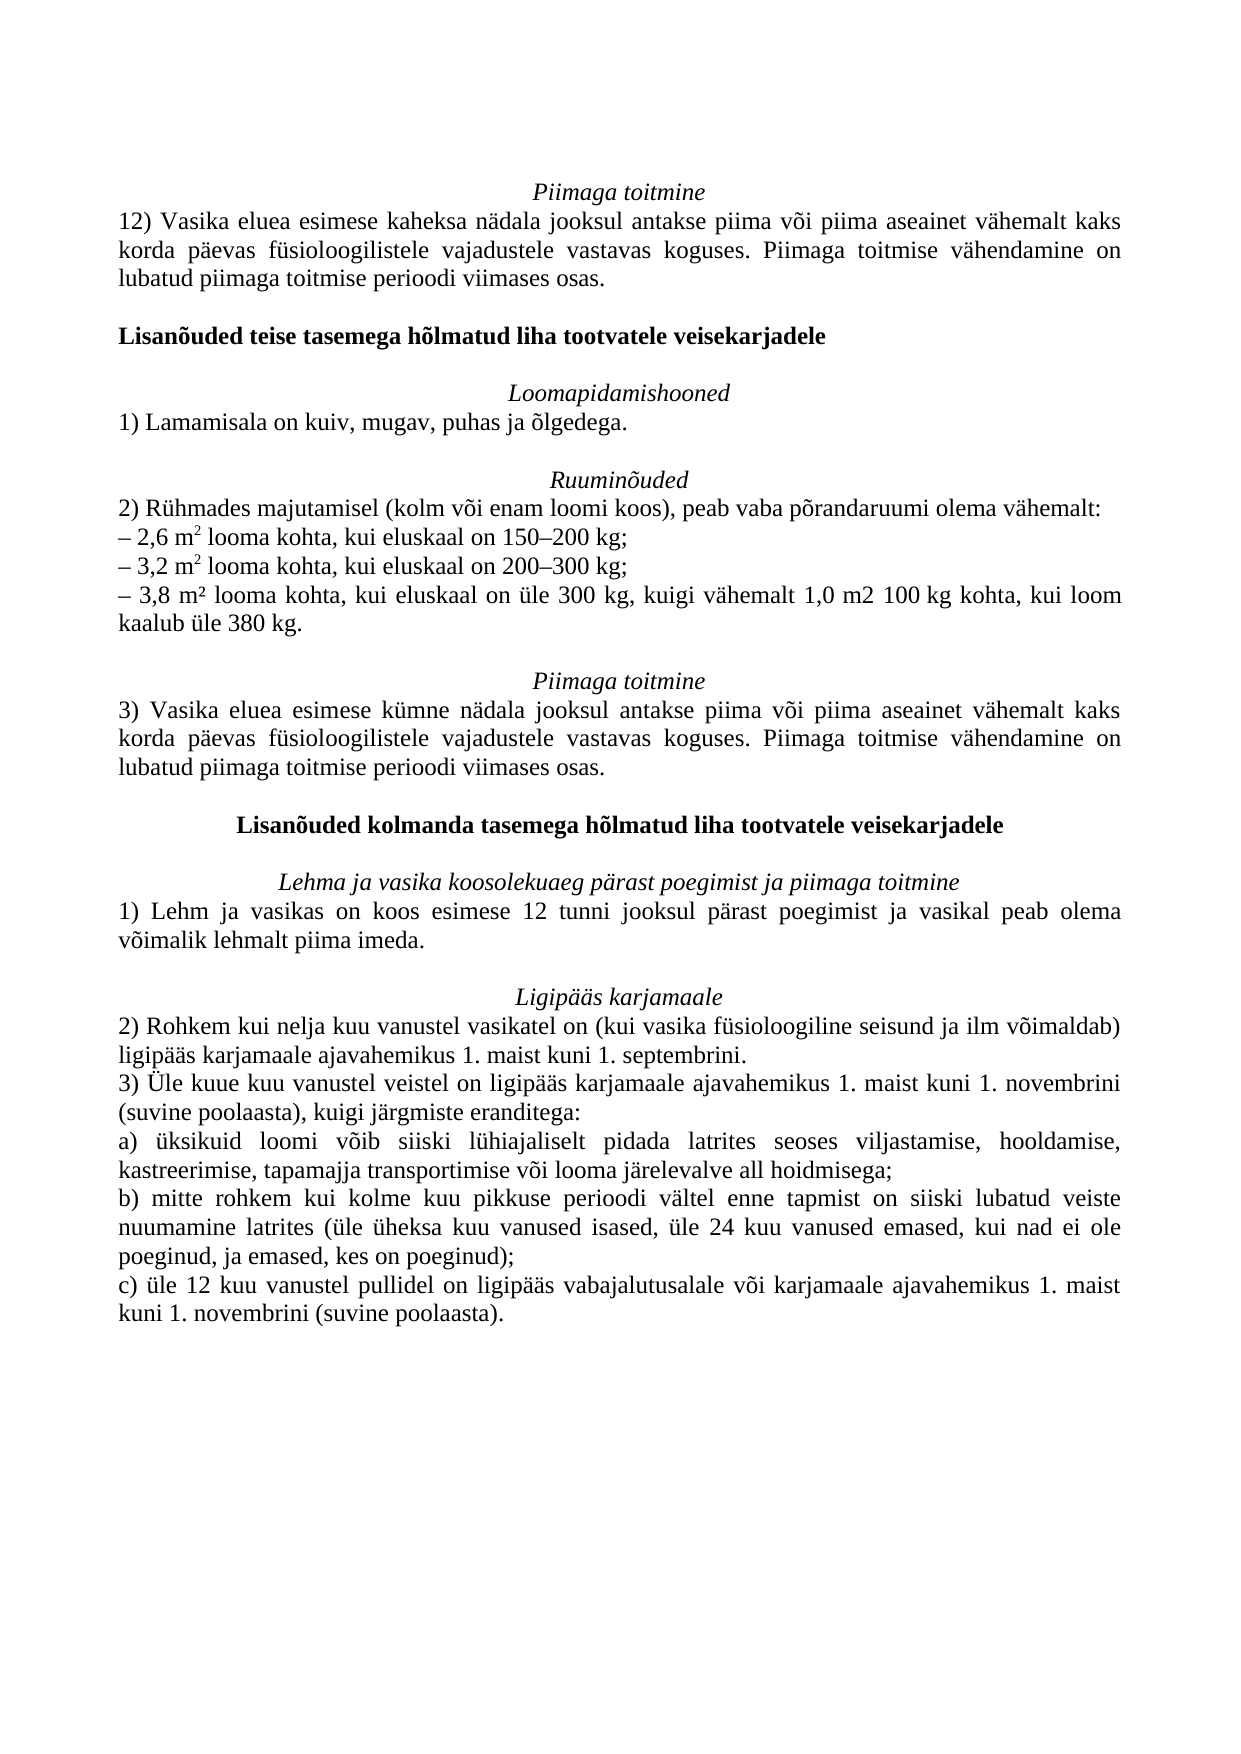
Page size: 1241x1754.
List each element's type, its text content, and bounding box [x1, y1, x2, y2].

text 1) Lamamisala on kuiv, mugav, puhas ja õlgedega. [118, 407, 1122, 436]
text 2) Rohkem kui nelja kuu vanustel vasikatel on (kui vasika füsioloogiline seisund ja ilm võimaldab) ligipääs karjamaale ajavahemikus 1. maist kuni 1. septembrini. [118, 1011, 1122, 1068]
text 3) Vasika eluea esimese kümne nädala jooksul antakse piima või piima aseainet vähemalt kaks korda päevas füsioloogilistele vajadustele vastavas koguses. Piimaga toitmise vähendamine on lubatud piimaga toitmise perioodi viimases osas. [118, 695, 1122, 781]
text Piimaga toitmine [118, 666, 1122, 695]
text 12) Vasika eluea esimese kaheksa nädala jooksul antakse piima või piima aseainet vähemalt kaks korda päevas füsioloogilistele vajadustele vastavas koguses. Piimaga toitmise vähendamine on lubatud piimaga toitmise perioodi viimases osas. [118, 206, 1122, 292]
text Lisanõuded kolmanda tasemega hõlmatud liha tootvatele veisekarjadele [118, 810, 1122, 838]
text – 3,2 m2 looma kohta, kui eluskaal on 200–300 kg; [118, 551, 1122, 580]
text Ruuminõuded [118, 465, 1122, 493]
text Ligipääs karjamaale [118, 982, 1122, 1011]
text – 3,8 m² looma kohta, kui eluskaal on üle 300 kg, kuigi vähemalt 1,0 m2 100 kg kohta, kui loom kaalub üle 380 kg. [118, 580, 1122, 637]
text – 2,6 m2 looma kohta, kui eluskaal on 150–200 kg; [118, 522, 1122, 551]
text b) mitte rohkem kui kolme kuu pikkuse perioodi vältel enne tapmist on siiski lubatud veiste nuumamine latrites (üle üheksa kuu vanused isased, üle 24 kuu vanused emased, kui nad ei ole poeginud, ja emased, kes on poeginud); [118, 1183, 1122, 1270]
text Lehma ja vasika koosolekuaeg pärast poegimist ja piimaga toitmine [118, 867, 1122, 896]
text Loomapidamishooned [118, 378, 1122, 407]
text c) üle 12 kuu vanustel pullidel on ligipääs vabajalutusalale või karjamaale ajavahemikus 1. maist kuni 1. novembrini (suvine poolaasta). [118, 1270, 1122, 1327]
text Lisanõuded teise tasemega hõlmatud liha tootvatele veisekarjadele [118, 321, 1122, 350]
text 2) Rühmades majutamisel (kolm või enam loomi koos), peab vaba põrandaruumi olema vähemalt: [118, 493, 1122, 522]
text a) üksikuid loomi võib siiski lühiajaliselt pidada latrites seoses viljastamise, hooldamise, kastreerimise, tapamajja transportimise või looma järelevalve all hoidmisega; [118, 1126, 1122, 1183]
text 1) Lehm ja vasikas on koos esimese 12 tunni jooksul pärast poegimist ja vasikal peab olema võimalik lehmalt piima imeda. [118, 896, 1122, 953]
text 3) Üle kuue kuu vanustel veistel on ligipääs karjamaale ajavahemikus 1. maist kuni 1. novembrini (suvine poolaasta), kuigi järgmiste eranditega: [118, 1068, 1122, 1126]
text Piimaga toitmine [118, 177, 1122, 206]
